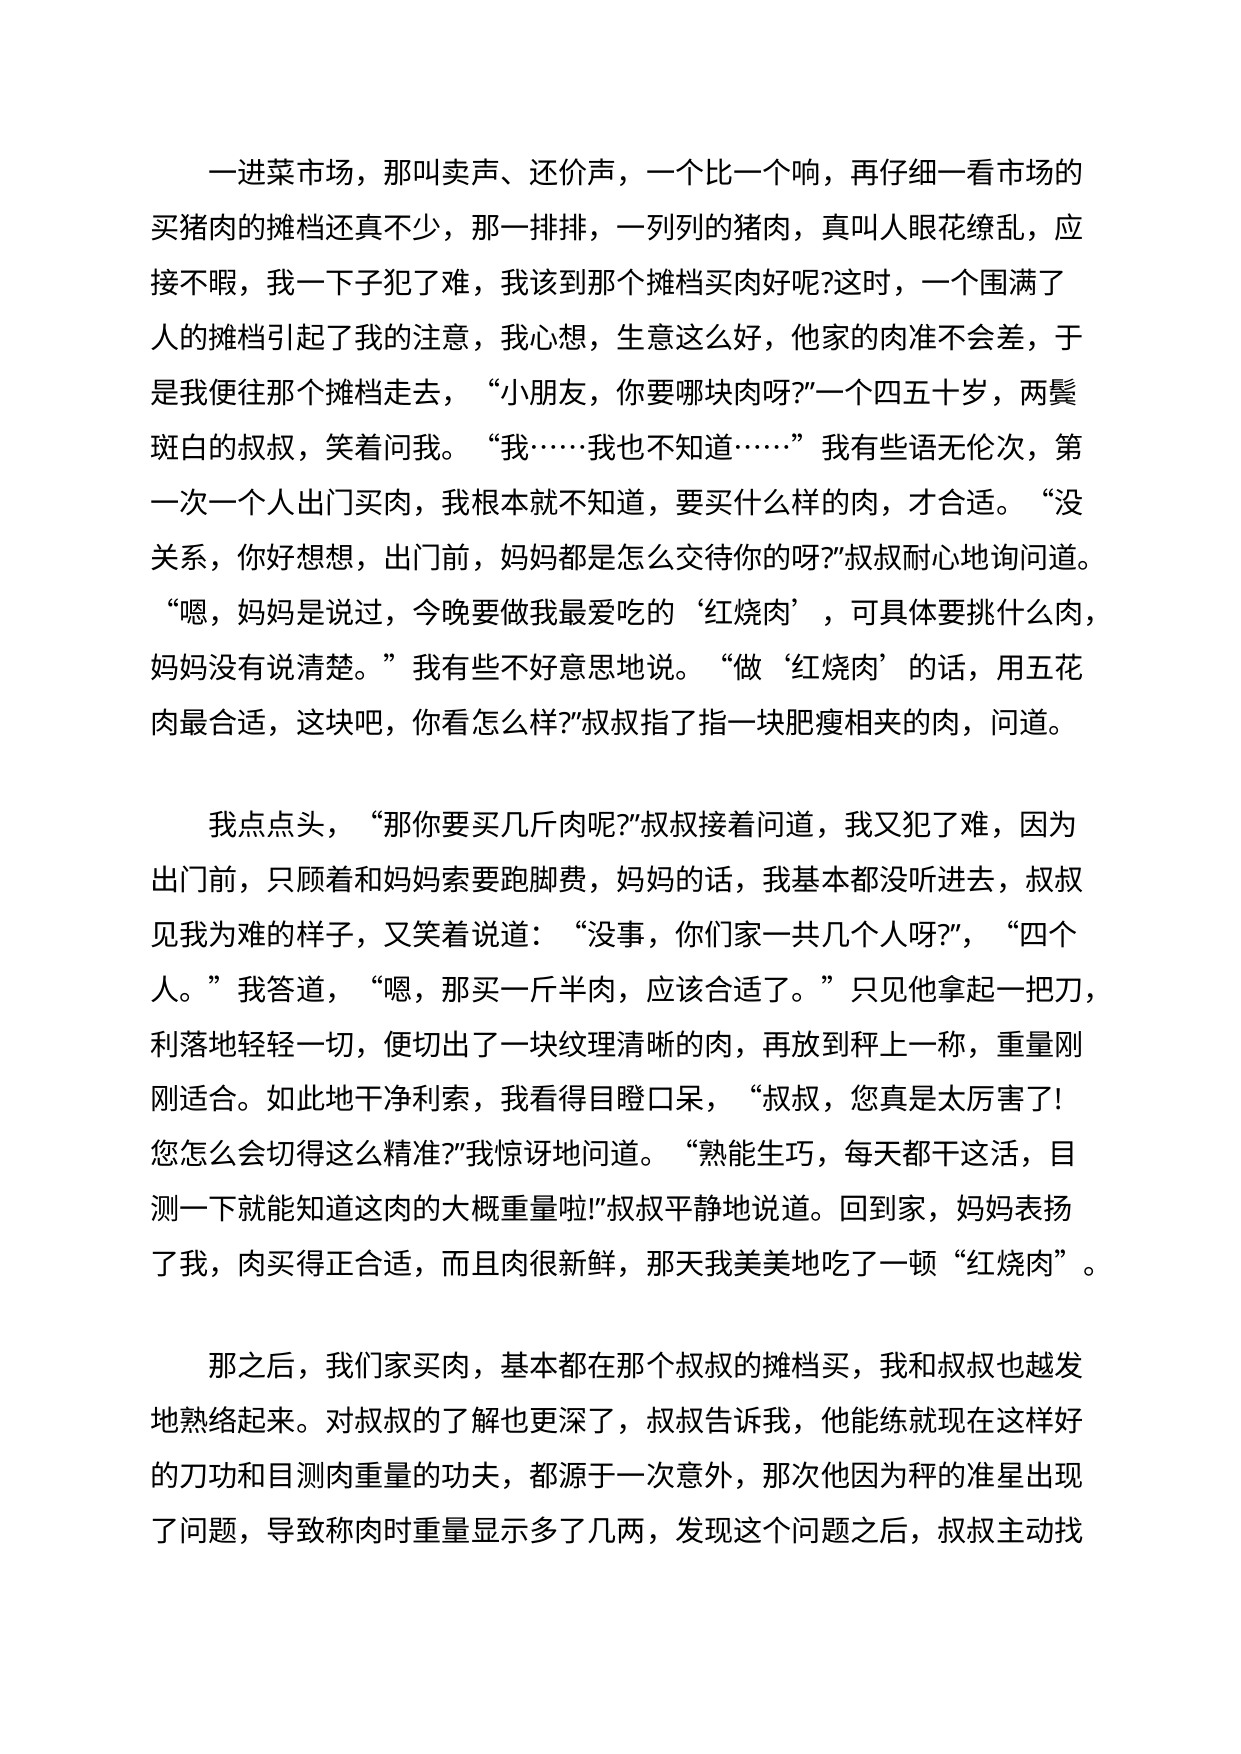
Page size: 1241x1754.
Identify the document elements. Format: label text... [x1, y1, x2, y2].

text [150, 1343, 1090, 1550]
text 我点点头，“那你要买几斤肉呢?”叔叔接着问道，我又犯了难，因为出门前，只顾着和妈妈索要跑脚费，妈妈的话，我基本都没听进去，叔叔见我为难的样子，又笑着说道：“没事，你们家一共几个人呀?”，“四个人。”我答道，“嗯，那买一斤半肉，应该合适了。”只见他拿起一把刀，利落地轻轻一切，便切出了一块纹理清晰的肉，再放到秤上一称，重量刚刚适合。如此地干净利索，我看得目瞪口呆，“叔叔，您真是太厉害了!您怎么会切得这么精准?”我惊讶地问道。“熟能生巧，每天都干这活，目测一下就能知道这肉的大概重量啦!”叔叔平静地说道。回到家，妈妈表扬了我，肉买得正合适，而且肉很新鲜，那天我美美地吃了一顿“红烧肉”。 [150, 801, 1090, 1283]
text 一进菜市场，那叫卖声、还价声，一个比一个响，再仔细一看市场的买猪肉的摊档还真不少，那一排排，一列列的猪肉，真叫人眼花缭乱，应接不暇，我一下子犯了难，我该到那个摊档买肉好呢?这时，一个围满了人的摊档引起了我的注意，我心想，生意这么好，他家的肉准不会差，于是我便往那个摊档走去，“小朋友，你要哪块肉呀?”一个四五十岁，两鬓斑白的叔叔，笑着问我。“我……我也不知道……”我有些语无伦次，第一次一个人出门买肉，我根本就不知道，要买什么样的肉，才合适。“没关系，你好想想，出门前，妈妈都是怎么交待你的呀?”叔叔耐心地询问道。“嗯，妈妈是说过，今晚要做我最爱吃的‘红烧肉’，可具体要挑什么肉，妈妈没有说清楚。”我有些不好意思地说。“做‘红烧肉’的话，用五花肉最合适，这块吧，你看怎么样?”叔叔指了指一块肥瘦相夹的肉，问道。 [150, 150, 1090, 742]
